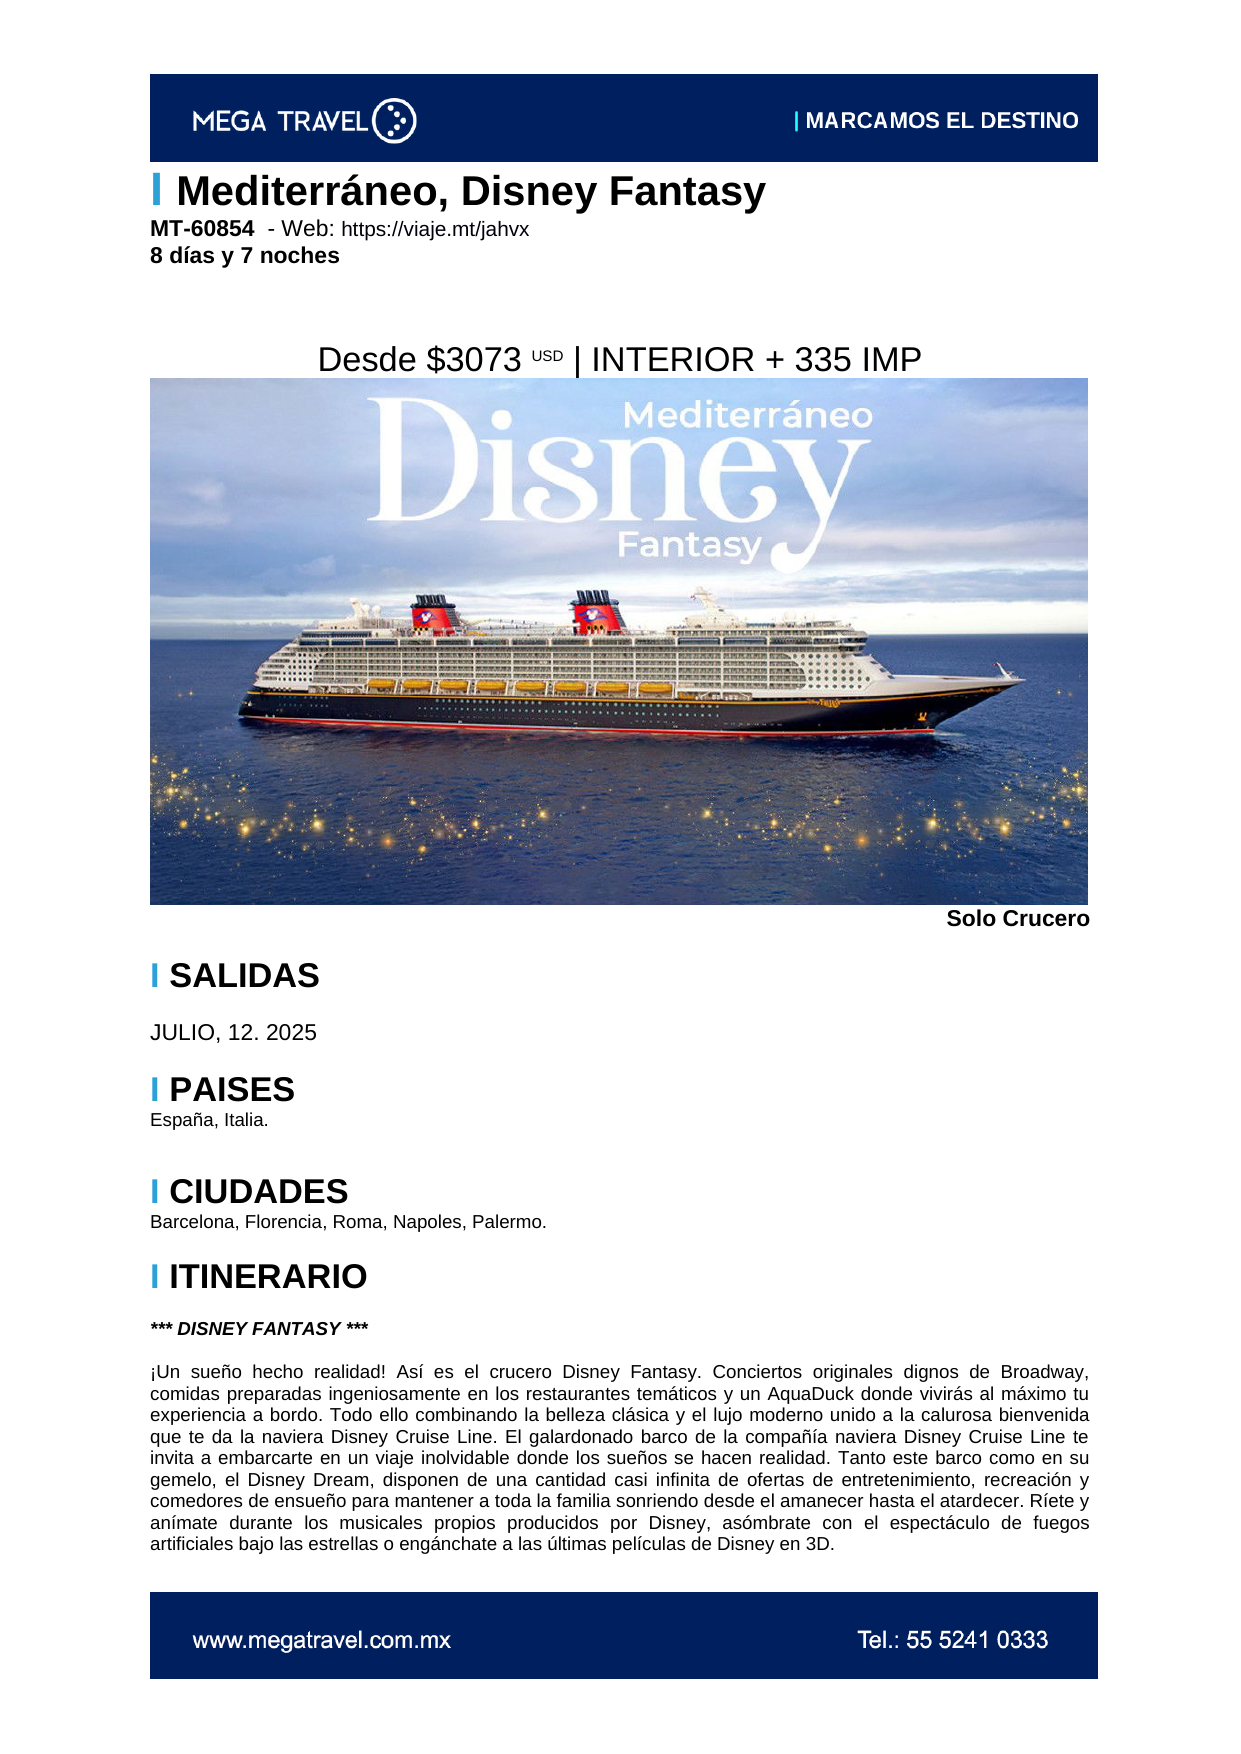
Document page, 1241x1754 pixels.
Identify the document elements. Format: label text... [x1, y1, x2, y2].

text MT-60854 - Web: https://viaje.mt/jahvx [150, 215, 1090, 242]
text Barcelona, Florencia, Roma, Napoles, Palermo. [150, 1211, 1090, 1232]
picture [150, 1592, 1098, 1679]
text Desde $3073 USD | INTERIOR + 335 IMP [150, 339, 1090, 378]
text 8 días y 7 noches [150, 242, 1090, 268]
picture [150, 74, 1098, 162]
text España, Italia. [150, 1109, 1090, 1130]
text ¡Un sueño hecho realidad! Así es el crucero Disney Fantasy. Conciertos originales dignos de Broadway, comidas preparadas ingeniosamente en los restaurantes temáticos y un AquaDuck donde vivirás al máximo tu experiencia a bordo. Todo ello combinando la belleza clásica y el lujo moderno unido a la calurosa bienvenida que te da la naviera Disney Cruise Line. El galardonado barco de la compañía naviera Disney Cruise Line te invita a embarcarte en un viaje inolvidable donde los sueños se hacen realidad. Tanto este barco como en su gemelo, el Disney Dream, disponen de una cantidad casi infinita de ofertas de entretenimiento, recreación y comedores de ensueño para mantener a toda la familia sonriendo desde el amanecer hasta el atardecer. Ríete y anímate durante los musicales propios producidos por Disney, asómbrate con el espectáculo de fuegos artificiales bajo las estrellas o engánchate a las últimas películas de Disney en 3D. [150, 1361, 1090, 1555]
text JULIO, 12. 2025 [150, 1019, 1090, 1045]
text *** DISNEY FANTASY *** [150, 1318, 1090, 1339]
text Solo Crucero [150, 905, 1090, 931]
picture [150, 378, 1088, 905]
